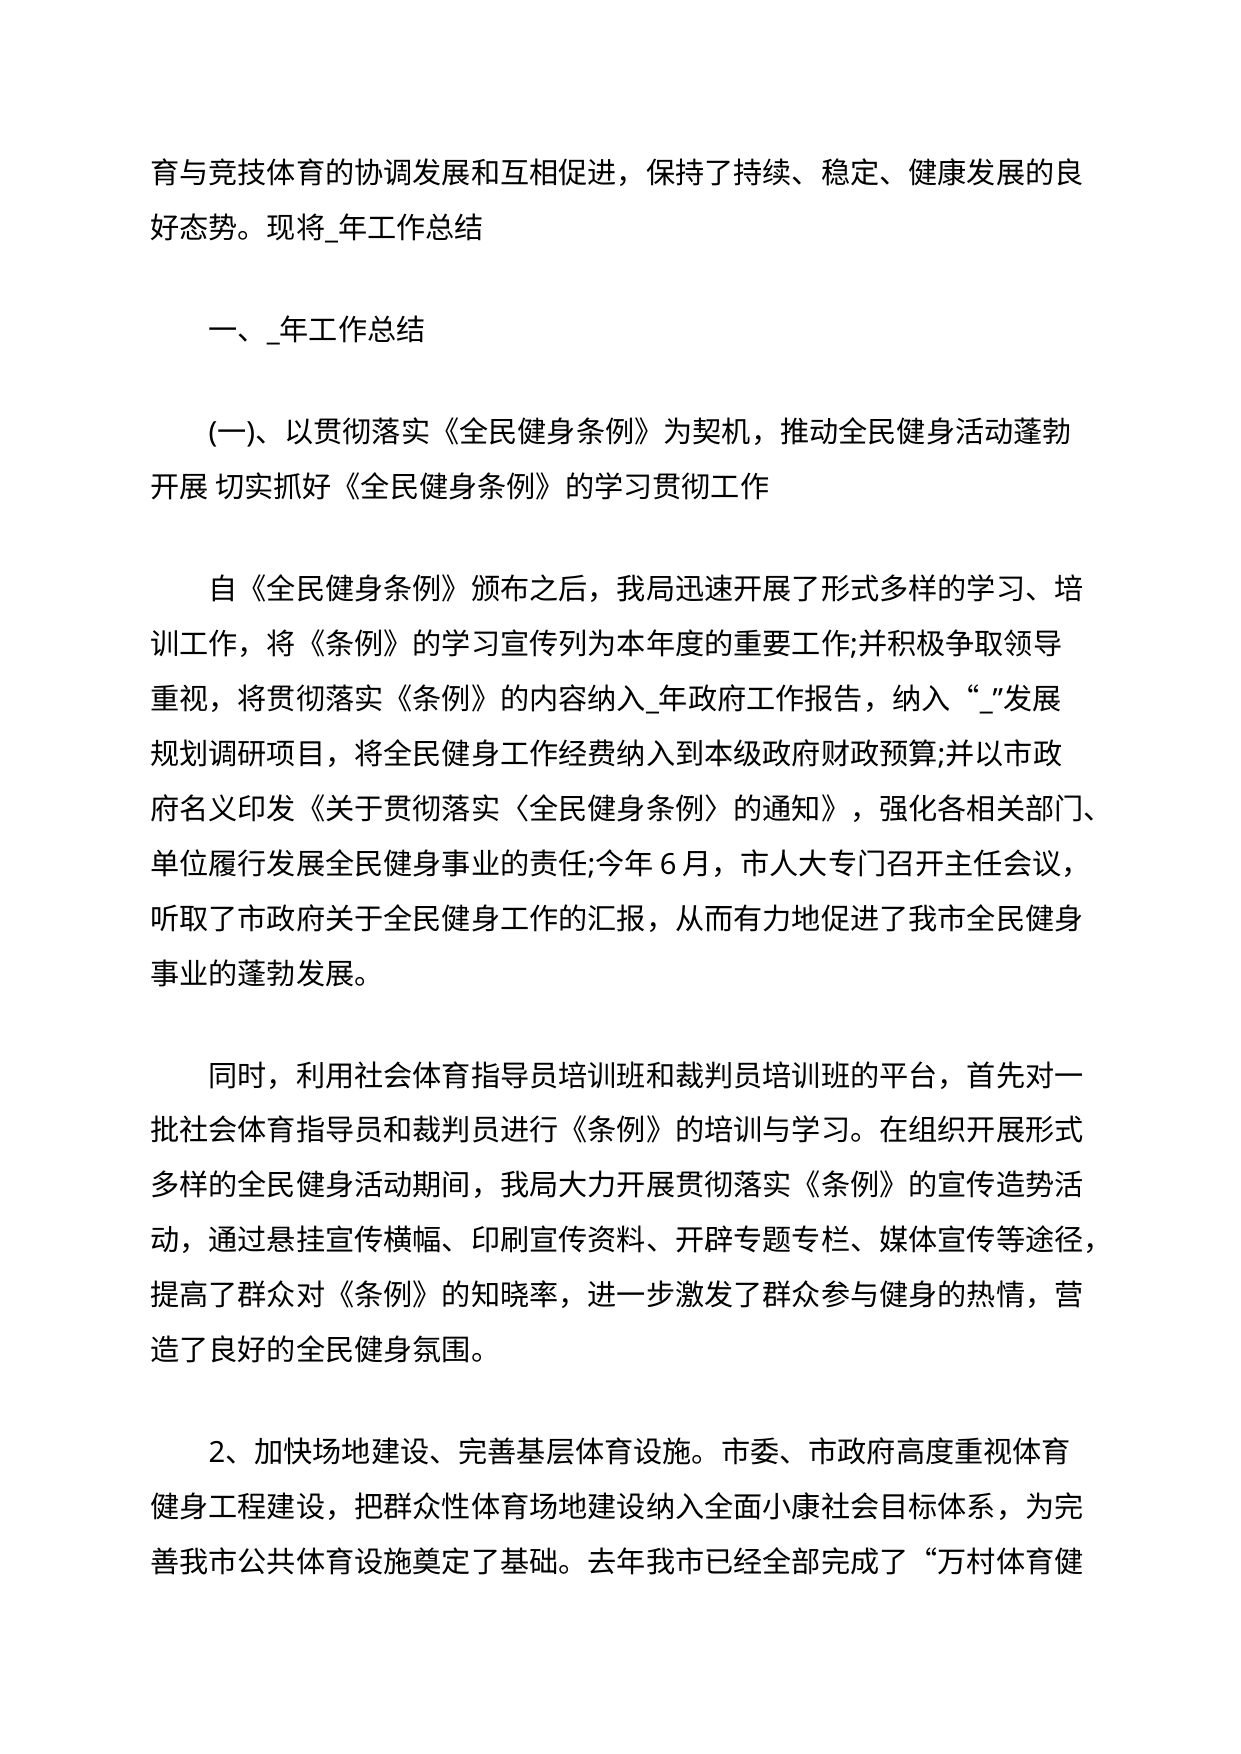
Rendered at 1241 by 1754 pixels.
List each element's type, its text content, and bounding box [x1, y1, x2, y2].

text 同时，利用社会体育指导员培训班和裁判员培训班的平台，首先对一批社会体育指导员和裁判员进行《条例》的培训与学习。在组织开展形式多样的全民健身活动期间，我局大力开展贯彻落实《条例》的宣传造势活动，通过悬挂宣传横幅、印刷宣传资料、开辟专题专栏、媒体宣传等途径，提高了群众对《条例》的知晓率，进一步激发了群众参与健身的热情，营造了良好的全民健身氛围。 [150, 1052, 1090, 1369]
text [150, 1428, 1090, 1581]
text 自《全民健身条例》颁布之后，我局迅速开展了形式多样的学习、培训工作，将《条例》的学习宣传列为本年度的重要工作;并积极争取领导重视，将贯彻落实《条例》的内容纳入_年政府工作报告，纳入“_”发展规划调研项目，将全民健身工作经费纳入到本级政府财政预算;并以市政府名义印发《关于贯彻落实〈全民健身条例〉的通知》，强化各相关部门、单位履行发展全民健身事业的责任;今年6月，市人大专门召开主任会议，听取了市政府关于全民健身工作的汇报，从而有力地促进了我市全民健身事业的蓬勃发展。 [150, 566, 1090, 993]
text (一)、以贯彻落实《全民健身条例》为契机，推动全民健身活动蓬勃开展 切实抓好《全民健身条例》的学习贯彻工作 [150, 409, 1090, 506]
text 一、_年工作总结 [150, 307, 1090, 349]
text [150, 150, 1090, 247]
